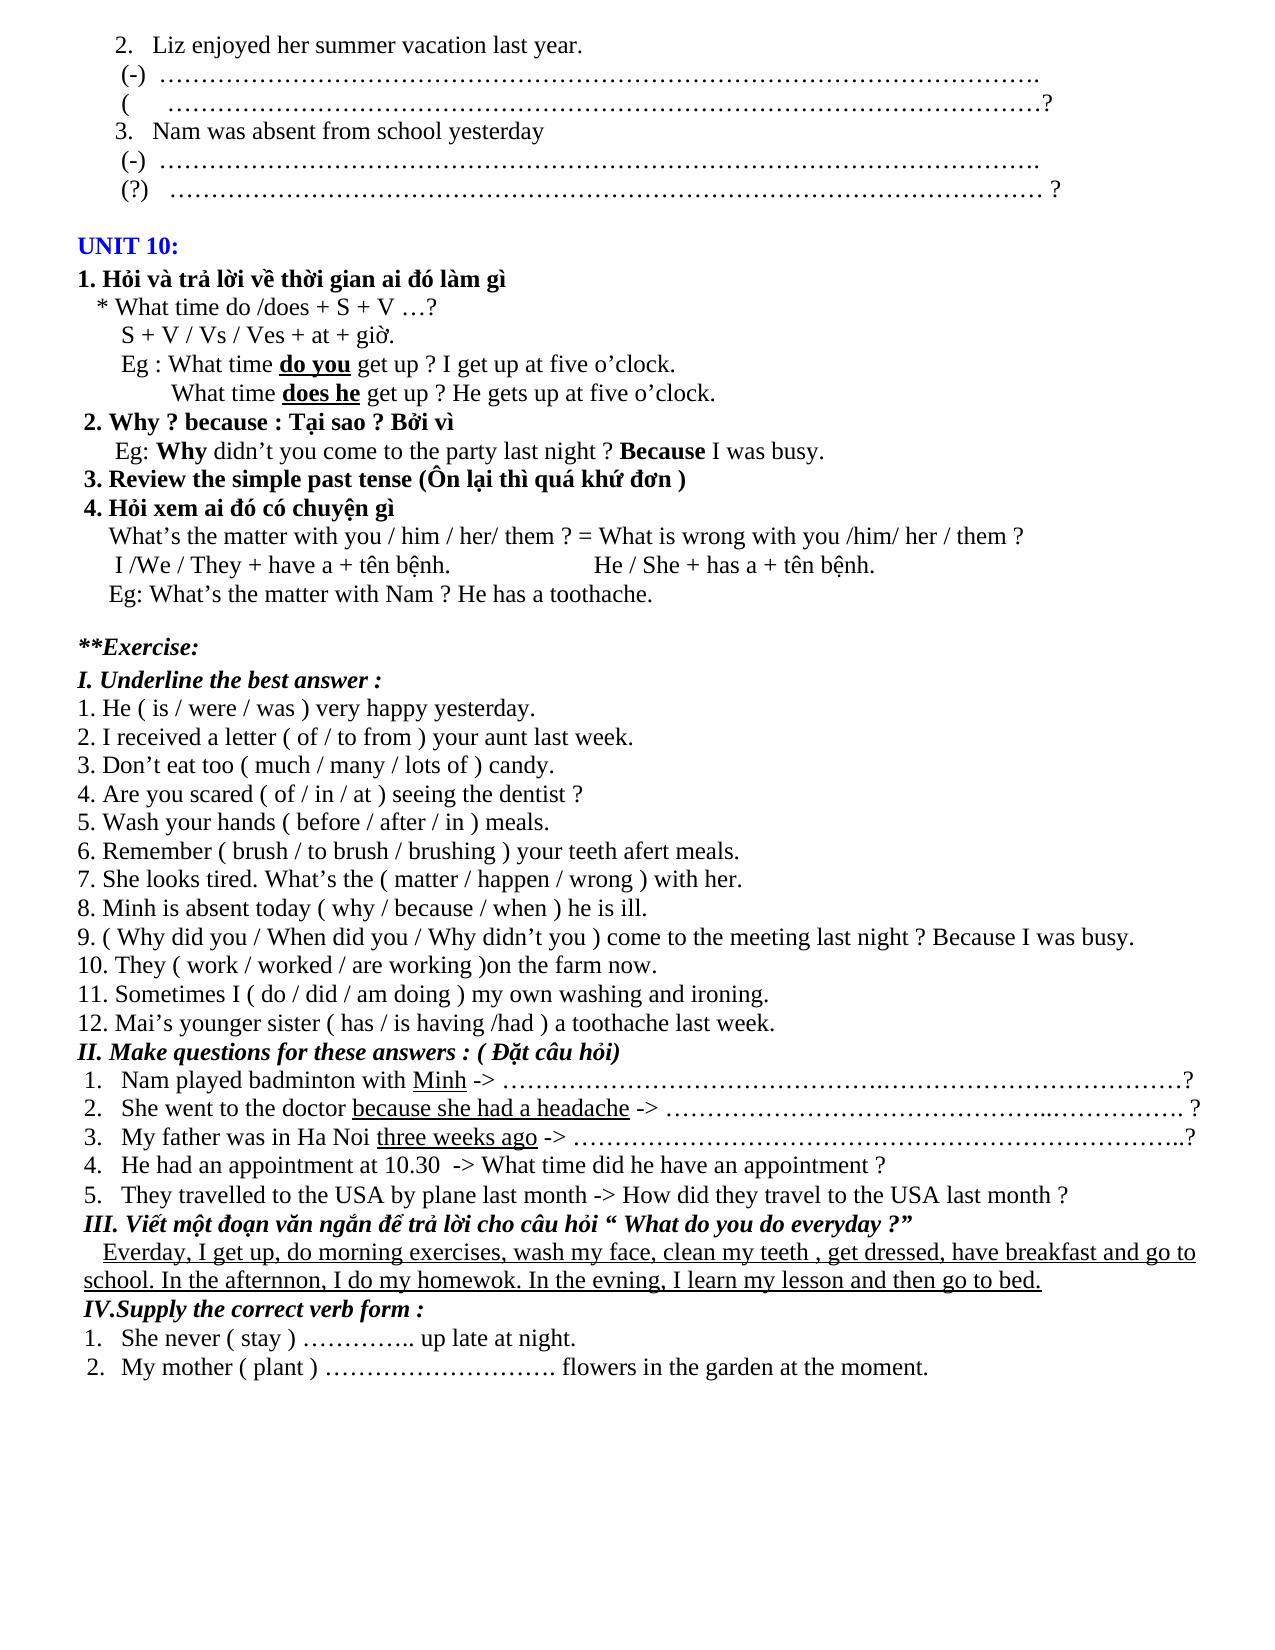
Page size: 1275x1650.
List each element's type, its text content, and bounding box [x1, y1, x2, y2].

list Minh is absent today ( why / because / when ) he is ill. [77, 893, 1210, 922]
list Mai’s younger sister ( has / is having /had ) a toothache last week. [77, 1008, 1210, 1037]
list My mother ( plant ) ………………………. flowers in the garden at the moment. [86, 1352, 1210, 1380]
list I received a letter ( of / to from ) your aunt last week. [77, 722, 1210, 751]
text Eg: What’s the matter with Nam ? He has a toothache. [108, 579, 1210, 608]
list Liz enjoyed her summer vacation last year. [114, 30, 1210, 59]
text **Exercise: [77, 632, 1210, 661]
text Eg : What time do you get up ? I get up at five o’clock. [121, 349, 1210, 378]
list Hỏi và trả lời về thời gian ai đó làm gì [77, 264, 1210, 293]
list My father was in Ha Noi three weeks ago -> ………………………………………………………………..? [83, 1122, 1210, 1151]
text I. Underline the best answer : [77, 666, 1210, 694]
list ……………………………………………………………………………………………? [121, 88, 1210, 117]
list They travelled to the USA by plane last month -> How did they travel to the USA last month ? [83, 1180, 1210, 1208]
text UNIT 10: [77, 231, 1210, 260]
text (-) ……………………………………………………………………………………………. [121, 145, 1210, 174]
text Everday, I get up, do morning exercises, wash my face, clean my teeth , get dressed, have breakfast and go to school. In the afternnon, I do my homewok. In the evning, I learn my lesson and then go to bed. [83, 1238, 1202, 1294]
list ( Why did you / When did you / Why didn’t you ) come to the meeting last night ? Because I was busy. [77, 922, 1210, 951]
text What time does he get up ? He gets up at five o’clock. [171, 378, 1210, 407]
text II. Make questions for these answers : ( Đặt câu hỏi) [77, 1037, 1210, 1066]
list What time do /does + S + V …? [96, 293, 1210, 321]
list They ( work / worked / are working )on the farm now. [77, 951, 1210, 979]
list Nam was absent from school yesterday [114, 117, 1210, 145]
list She looks tired. What’s the ( matter / happen / wrong ) with her. [77, 865, 1210, 893]
list Nam played badminton with Minh -> ……………………………………….………………………………? [83, 1066, 1210, 1094]
text III. Viết một đoạn văn ngắn để trả lời cho câu hỏi “ What do you do everyday ?” [83, 1209, 1210, 1237]
list Wash your hands ( before / after / in ) meals. [77, 808, 1210, 836]
list Are you scared ( of / in / at ) seeing the dentist ? [77, 779, 1210, 808]
text IV.Supply the correct verb form : [83, 1294, 1210, 1323]
list Remember ( brush / to brush / brushing ) your teeth afert meals. [77, 836, 1210, 865]
list Review the simple past tense (Ôn lại thì quá khứ đơn ) [83, 464, 1210, 493]
text What’s the matter with you / him / her/ them ? = What is wrong with you /him/ her / them ? [108, 522, 1210, 550]
text (?) …………………………………………………………………………………………… ? [121, 174, 1210, 202]
list He ( is / were / was ) very happy yesterday. [77, 694, 1210, 722]
list Sometimes I ( do / did / am doing ) my own washing and ironing. [77, 979, 1210, 1008]
list He had an appointment at 10.30 -> What time did he have an appointment ? [83, 1151, 1210, 1179]
text S + V / Vs / Ves + at + giờ. [121, 321, 1210, 349]
list She never ( stay ) ………….. up late at night. [83, 1323, 1210, 1352]
text 2. Why ? because : Tại sao ? Bởi vì [83, 407, 1210, 436]
list Hỏi xem ai đó có chuyện gì [83, 494, 1210, 522]
text Eg: Why didn’t you come to the party last night ? Because I was busy. [114, 436, 1210, 464]
text (-) ……………………………………………………………………………………………. [121, 59, 1210, 88]
list Don’t eat too ( much / many / lots of ) candy. [77, 751, 1210, 779]
list She went to the doctor because she had a headache -> ………………………………………..……………. ? [83, 1094, 1210, 1122]
text I /We / They + have a + tên bệnh. He / She + has a + tên bệnh. [114, 550, 1210, 579]
